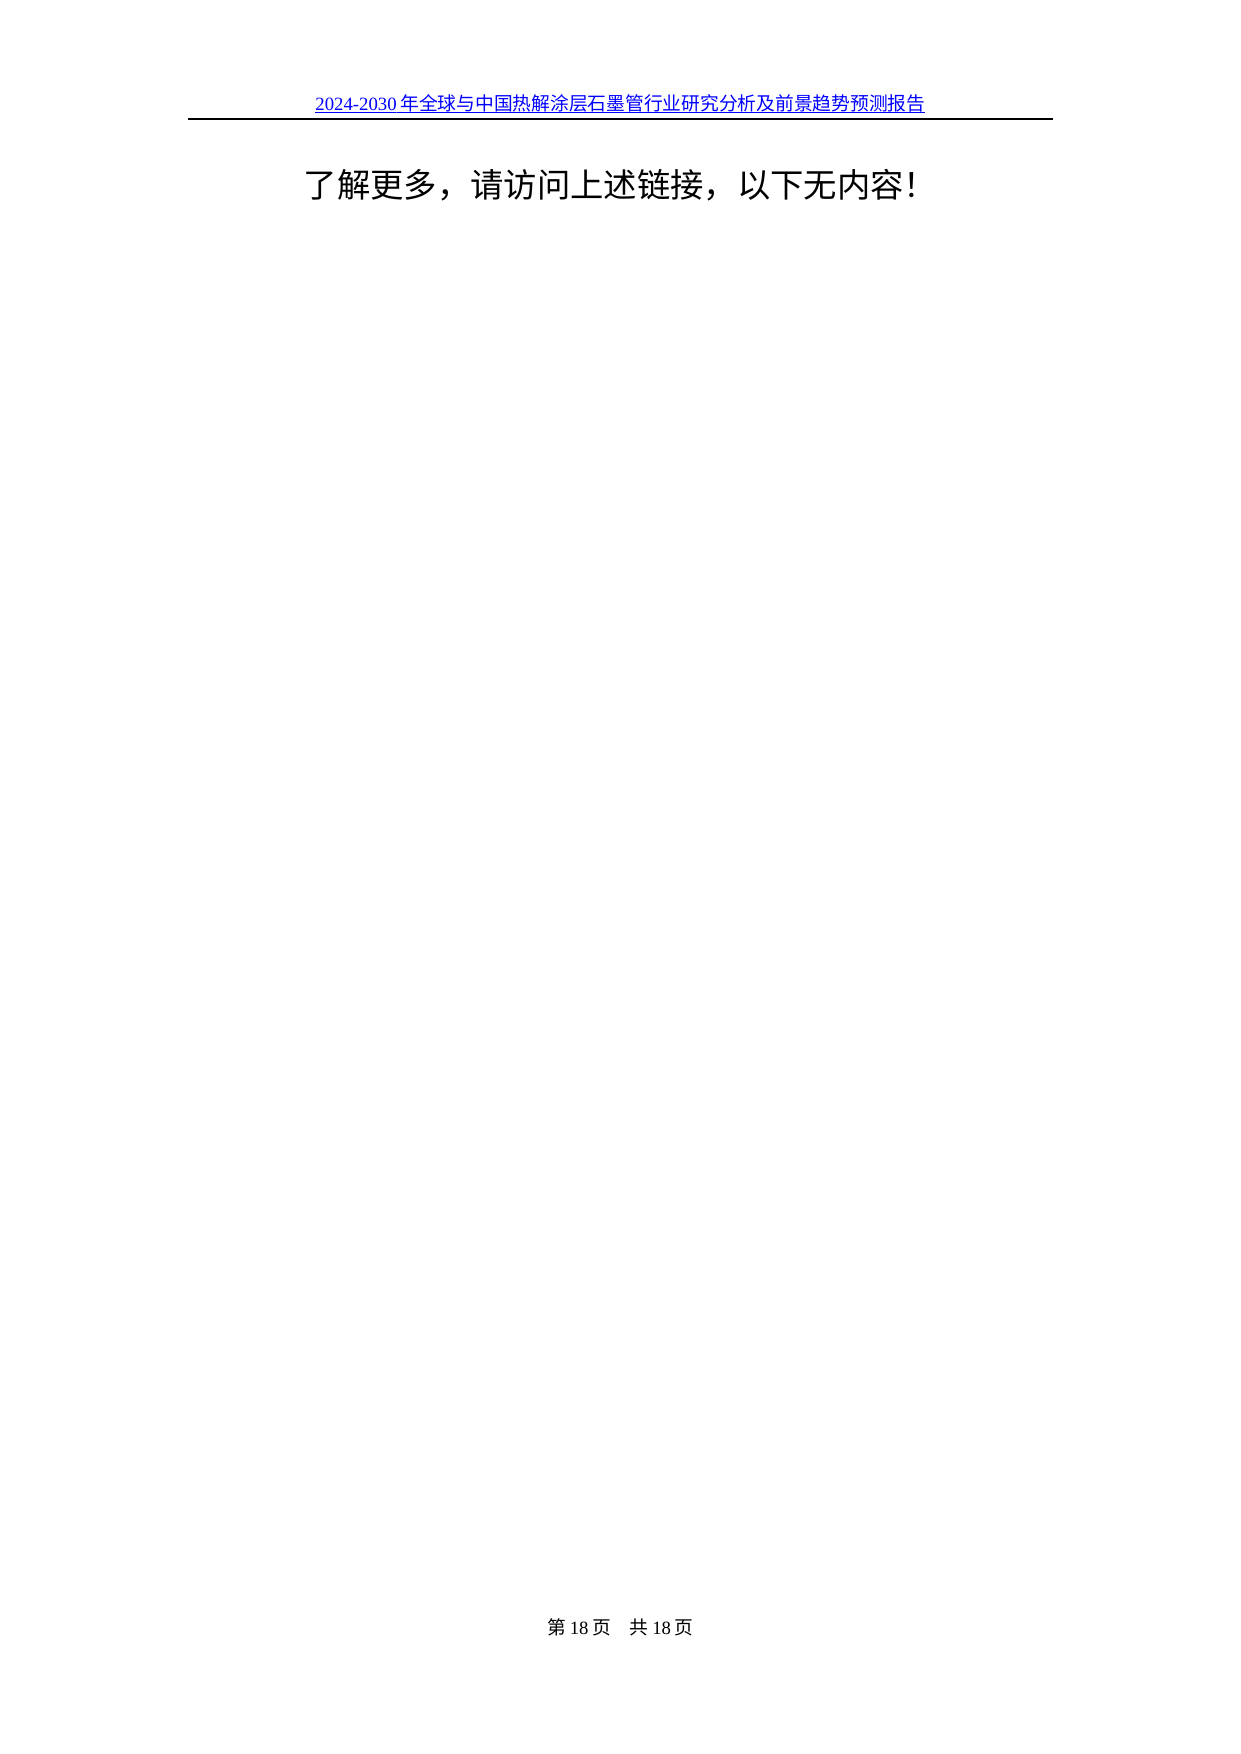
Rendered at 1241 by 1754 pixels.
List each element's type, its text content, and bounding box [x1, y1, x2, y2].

title 了解更多，请访问上述链接，以下无内容！ [187, 150, 1053, 215]
